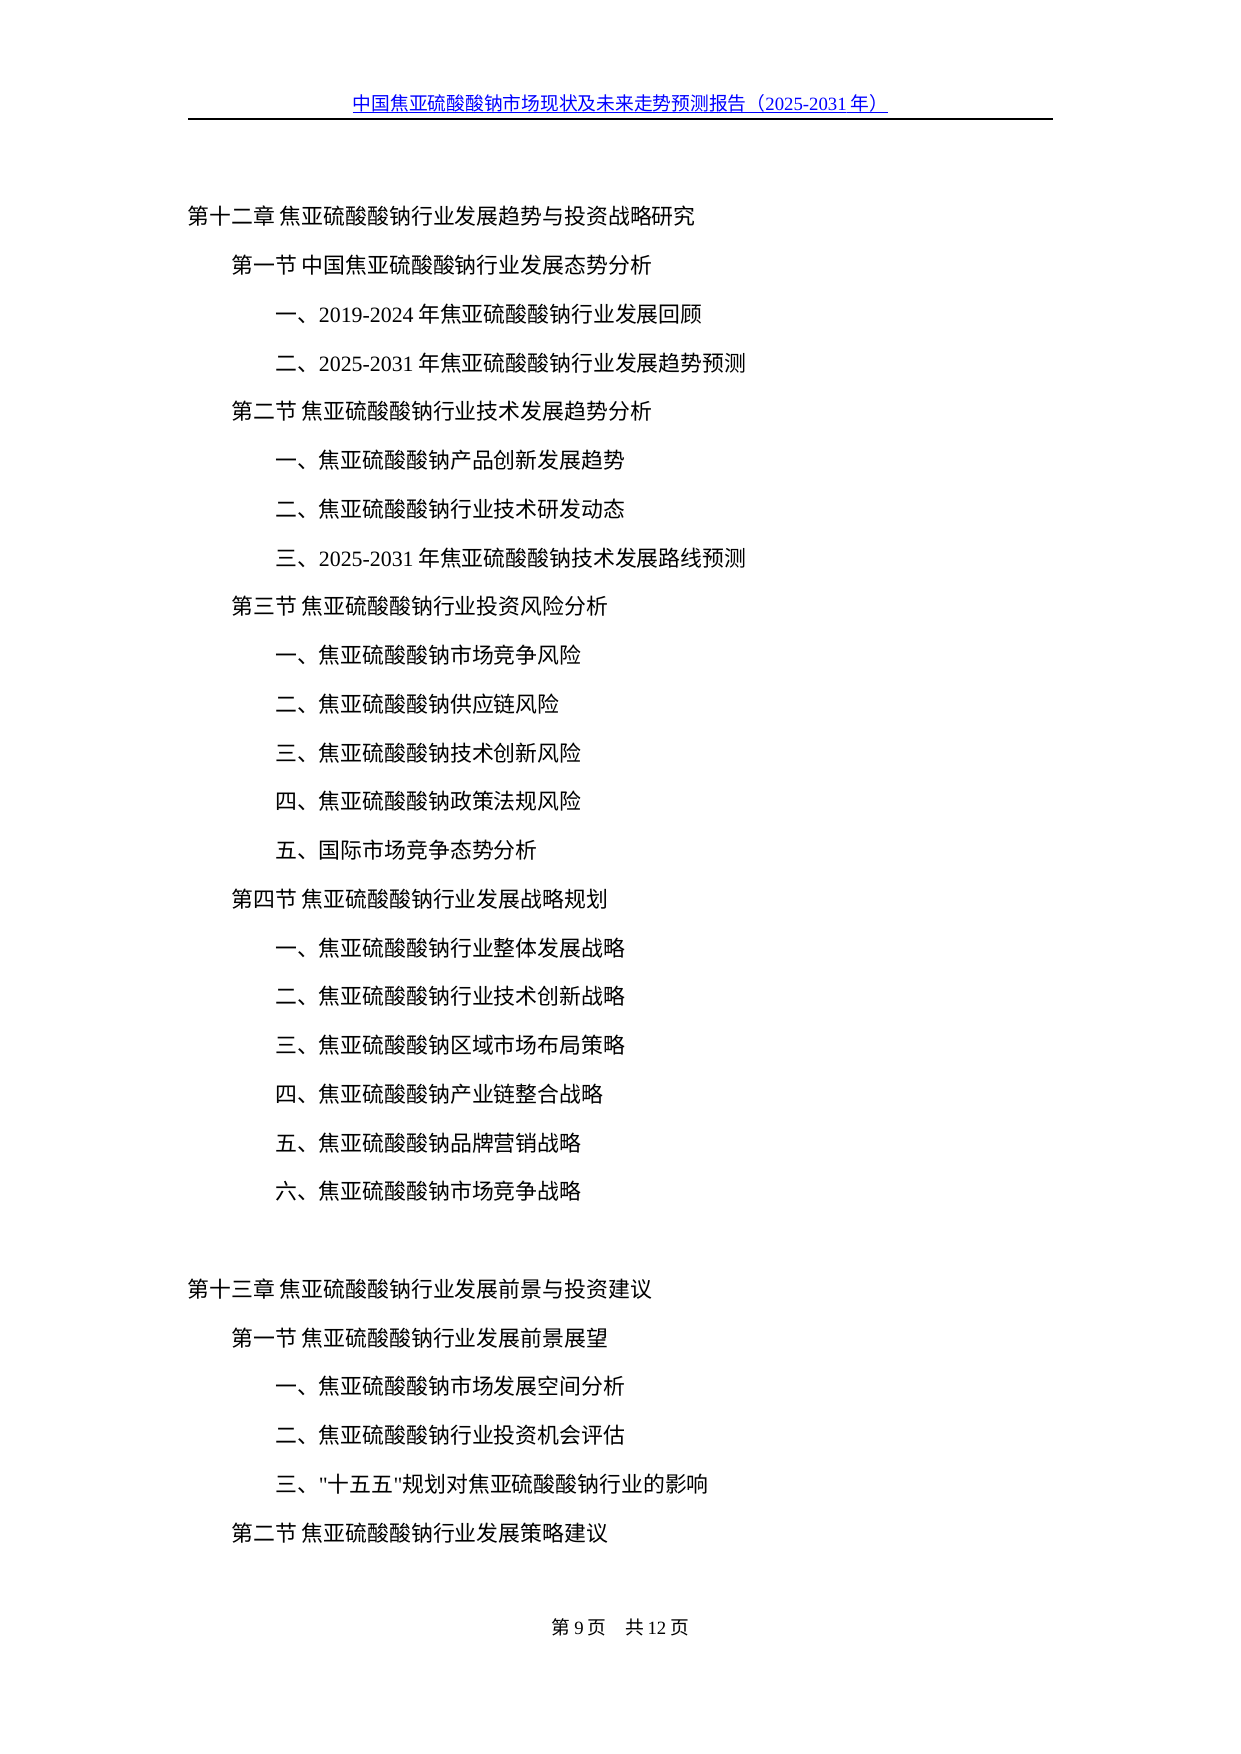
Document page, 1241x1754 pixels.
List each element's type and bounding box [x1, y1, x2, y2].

text [187, 150, 1053, 1548]
